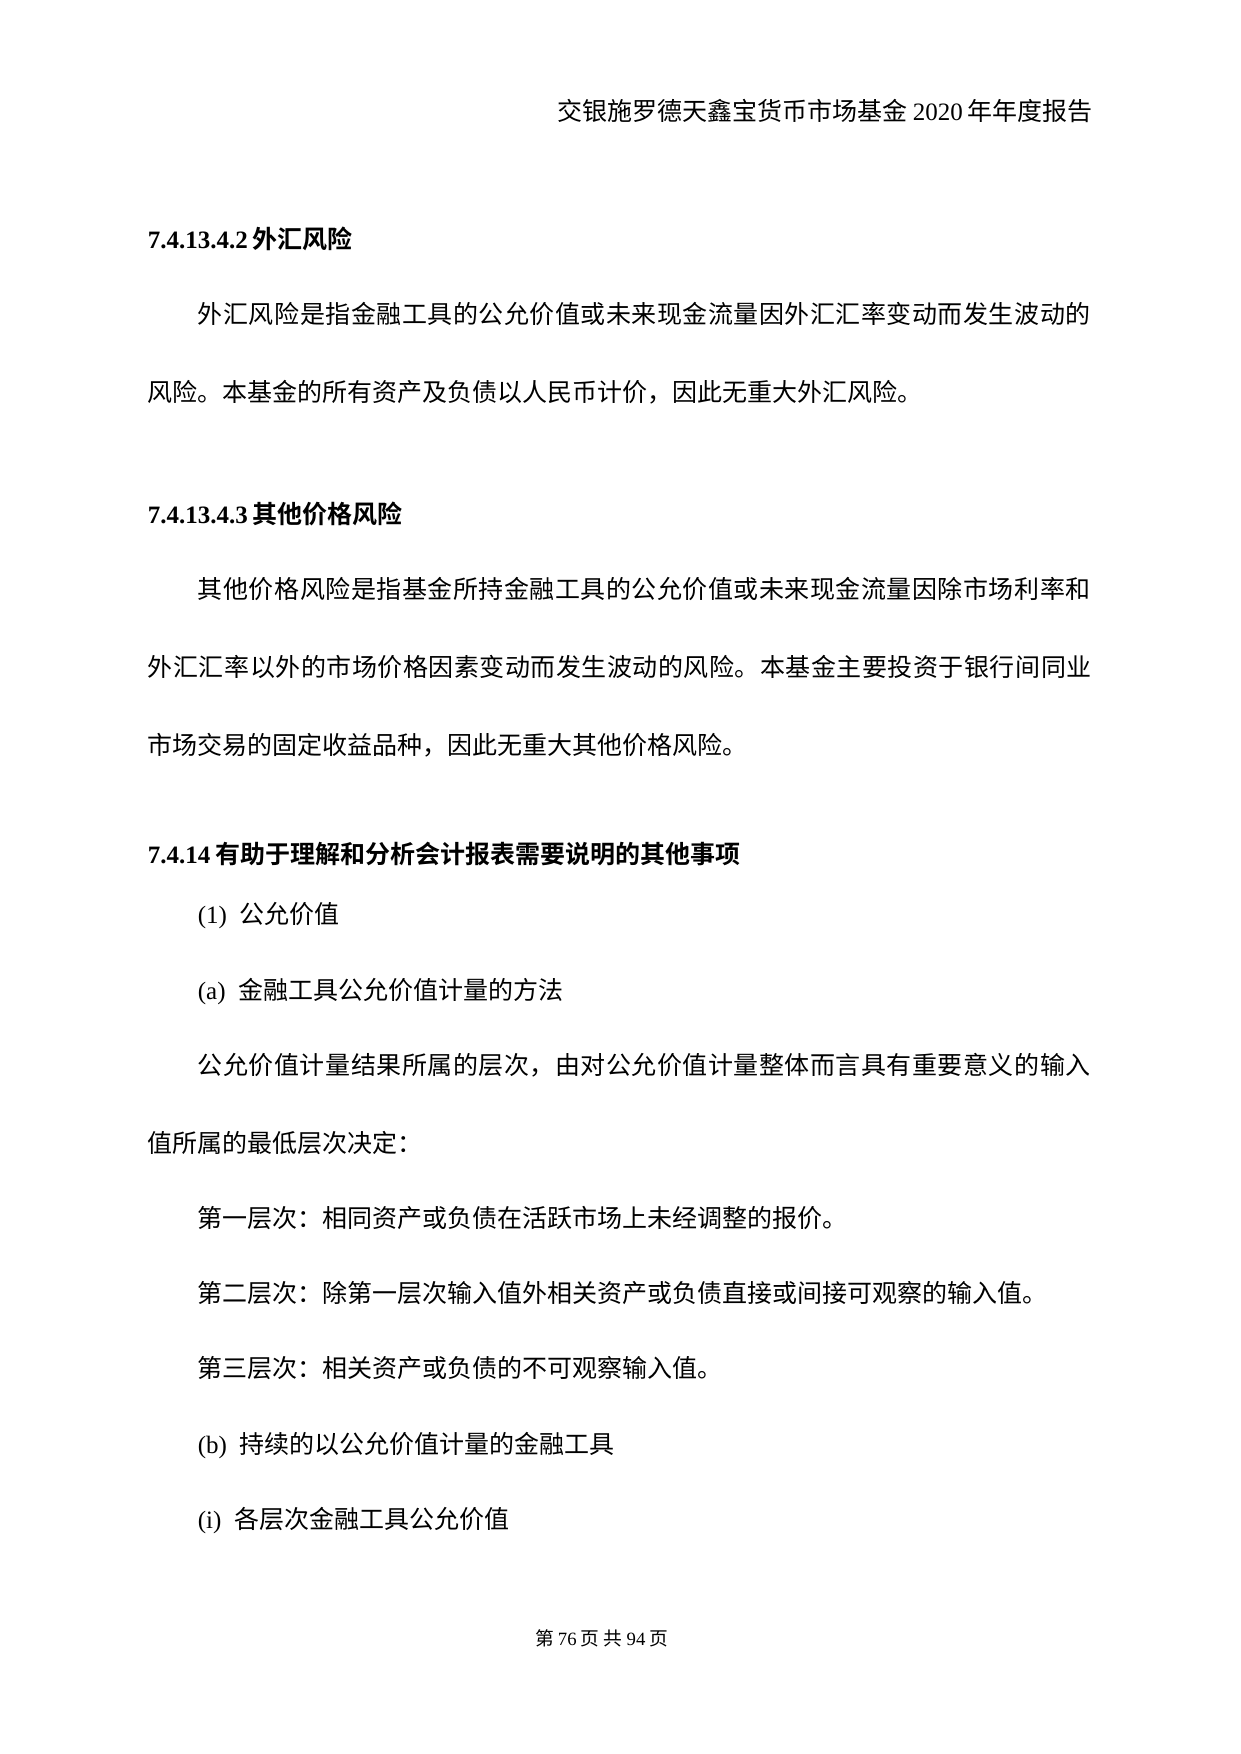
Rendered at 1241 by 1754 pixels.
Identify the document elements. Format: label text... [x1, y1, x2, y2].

text 7.4.13.4.2外汇风险 [148, 205, 1092, 270]
text 第三层次：相关资产或负债的不可观察输入值。 [148, 1334, 1092, 1399]
text 其他价格风险是指基金所持金融工具的公允价值或未来现金流量因除市场利率和外汇汇率以外的市场价格因素变动而发生波动的风险。本基金主要投资于银行间同业市场交易的固定收益品种，因此无重大其他价格风险。 [148, 556, 1092, 776]
text 第二层次：除第一层次输入值外相关资产或负债直接或间接可观察的输入值。 [148, 1259, 1092, 1324]
text 公允价值计量结果所属的层次，由对公允价值计量整体而言具有重要意义的输入值所属的最低层次决定： [148, 1031, 1092, 1174]
text 7.4.14有助于理解和分析会计报表需要说明的其他事项 [148, 834, 1092, 870]
text (i) 各层次金融工具公允价值 [148, 1485, 1092, 1550]
text (a) 金融工具公允价值计量的方法 [148, 956, 1092, 1021]
text 7.4.13.4.3其他价格风险 [148, 480, 1092, 545]
text 外汇风险是指金融工具的公允价值或未来现金流量因外汇汇率变动而发生波动的风险。本基金的所有资产及负债以人民币计价，因此无重大外汇风险。 [148, 280, 1092, 423]
text (b) 持续的以公允价值计量的金融工具 [148, 1410, 1092, 1475]
text 第一层次：相同资产或负债在活跃市场上未经调整的报价。 [148, 1184, 1092, 1249]
text (1) 公允价值 [148, 881, 1092, 946]
